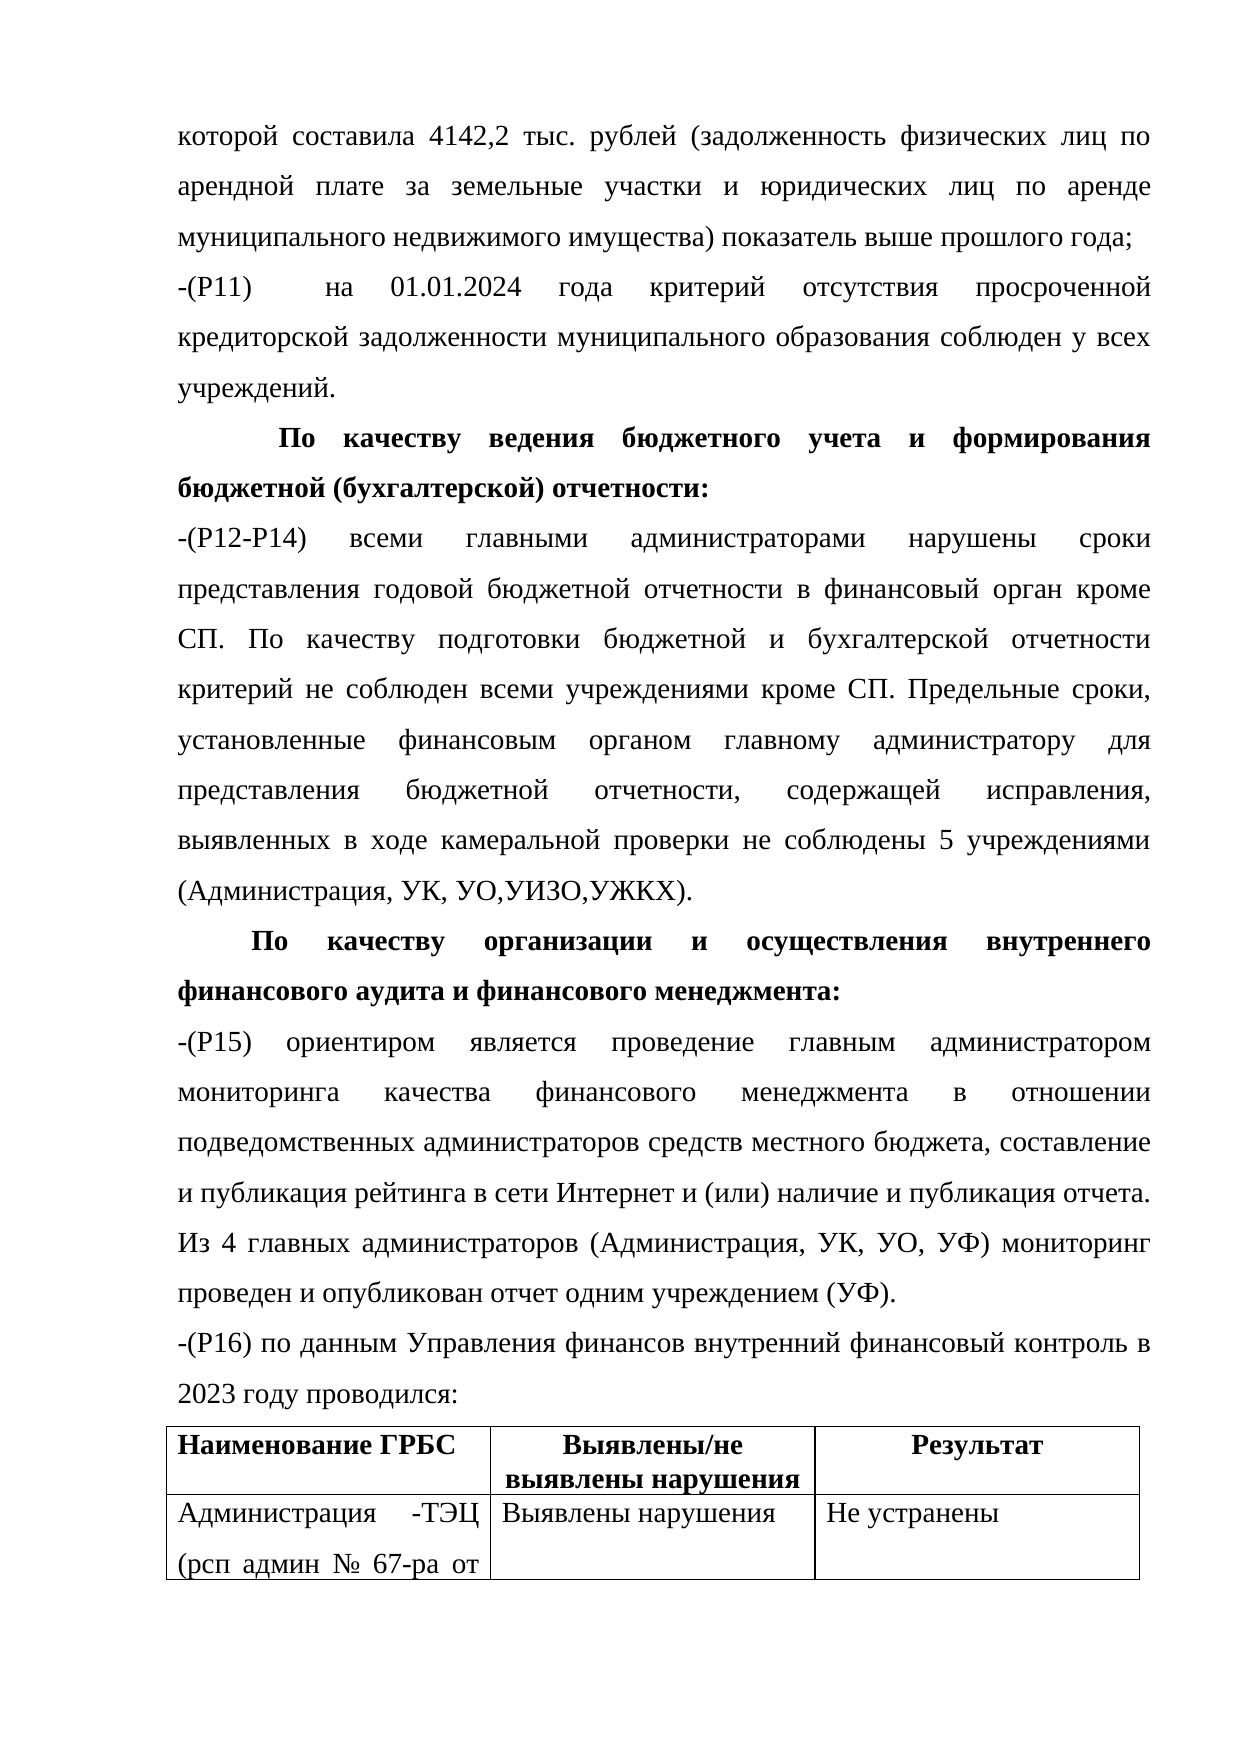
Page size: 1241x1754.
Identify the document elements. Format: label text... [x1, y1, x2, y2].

text -(Р11) на 01.01.2024 года критерий отсутствия просроченной кредиторской задолженности муниципального образования соблюден у всех учреждений. [177, 269, 1152, 403]
text -(Р12-Р14) всеми главными администраторами нарушены сроки представления годовой бюджетной отчетности в финансовый орган кроме СП. По качеству подготовки бюджетной и бухгалтерской отчетности критерий не соблюден всеми учреждениями кроме СП. Предельные сроки, установленные финансовым органом главному администратору для представления бюджетной отчетности, содержащей исправления, выявленных в ходе камеральной проверки не соблюдены 5 учреждениями (Администрация, УК, УО,УИЗО,УЖКХ). [177, 521, 1152, 906]
text -(Р15) ориентиром является проведение главным администратором мониторинга качества финансового менеджмента в отношении подведомственных администраторов средств местного бюджета, составление и публикация рейтинга в сети Интернет и (или) наличие и публикация отчета. Из 4 главных администраторов (Администрация, УК, УО, УФ) мониторинг проведен и опубликован отчет одним учреждением (УФ). [177, 1024, 1152, 1309]
table_header Результат [816, 1427, 1139, 1494]
text По качеству ведения бюджетного учета и формирования бюджетной (бухгалтерской) отчетности: [177, 420, 1152, 504]
table_header Выявлены/не выявлены нарушения [491, 1427, 814, 1494]
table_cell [167, 1495, 490, 1579]
text -(Р16) по данным Управления финансов внутренний финансовый контроль в 2023 году проводился: [177, 1326, 1152, 1409]
table_header Наименование ГРБС [167, 1427, 490, 1494]
table_cell Не устранены [816, 1495, 1139, 1579]
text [177, 118, 1152, 252]
table_cell Выявлены нарушения [491, 1495, 814, 1579]
text По качеству организации и осуществления внутреннего финансового аудита и финансового менеджмента: [177, 923, 1152, 1007]
